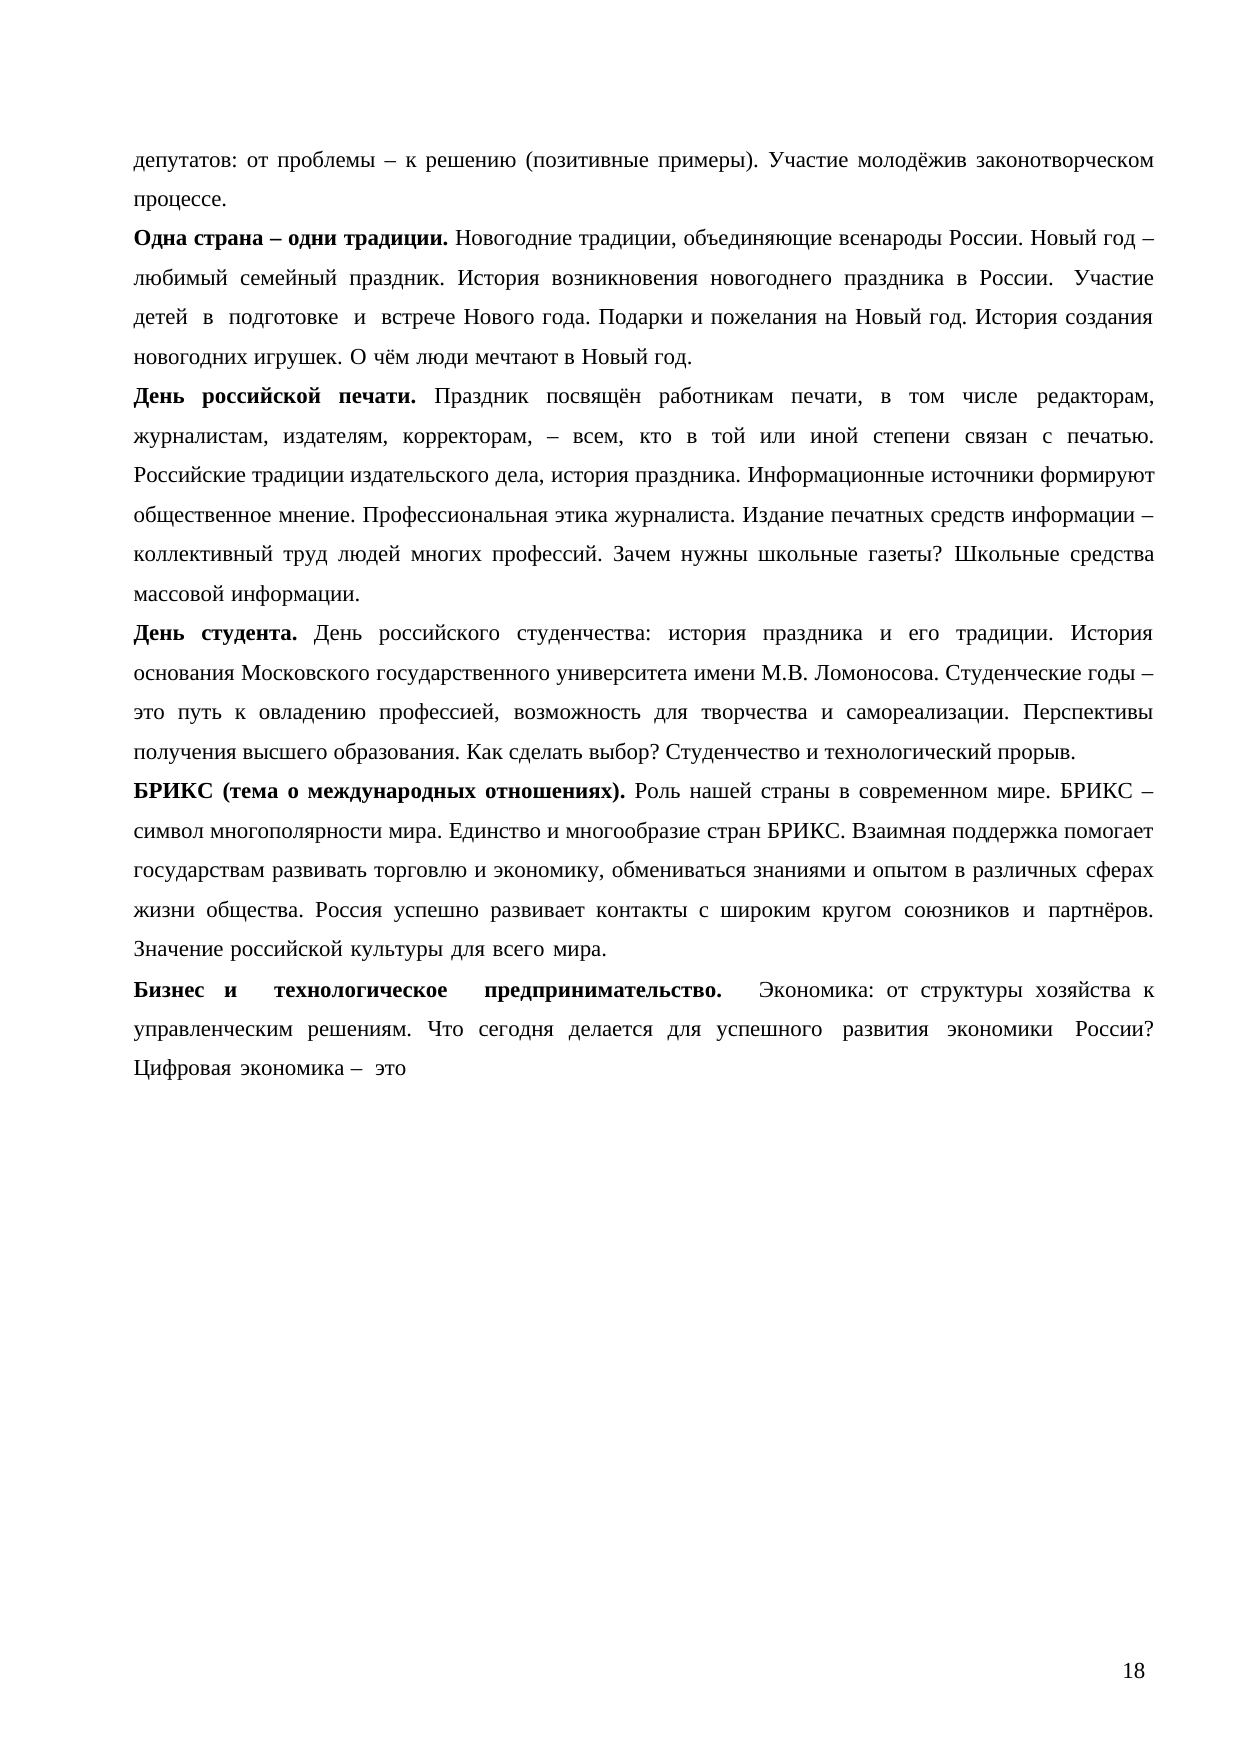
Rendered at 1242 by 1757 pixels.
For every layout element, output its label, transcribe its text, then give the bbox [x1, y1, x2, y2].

text День российской печати. Праздник посвящён работникам печати, в том числе редакторам, журналистам, издателям, корректорам, – всем, кто в той или иной степени связан с печатью. Российские традиции издательского дела, история праздника. Информационные источники формируют общественное мнение. Профессиональная этика журналиста. Издание печатных средств информации – коллективный труд людей многих профессий. Зачем нужны школьные газеты? Школьные средства массовой информации. [133, 382, 1155, 606]
text депутатов: от проблемы – к решению (позитивные примеры). Участие молодёжив законотворческом процессе. [133, 146, 1154, 212]
text Бизнес и технологическое предпринимательство. Экономика: от структуры хозяйства к управленческим решениям. Что сегодня делается для успешного развития экономики России? Цифровая экономика – это [133, 976, 1155, 1081]
text БРИКС (тема о международных отношениях). Роль нашей страны в современном мире. БРИКС – символ многополярности мира. Единство и многообразие стран БРИКС. Взаимная поддержка помогает государствам развивать торговлю и экономику, обмениваться знаниями и опытом в различных сферах жизни общества. Россия успешно развивает контакты с широким кругом союзников и партнёров. Значение российской культуры для всего мира. [133, 777, 1154, 962]
text День студента. День российского студенчества: история праздника и его традиции. История основания Московского государственного университета имени М.В. Ломоносова. Студенческие годы – это путь к овладению профессией, возможность для творчества и самореализации. Перспективы получения высшего образования. Как сделать выбор? Студенчество и технологический прорыв. [133, 619, 1153, 764]
text Одна страна – одни традиции. Новогодние традиции, объединяющие всенароды России. Новый год – любимый семейный праздник. История возникновения новогоднего праздника в России. Участие детей в подготовке и встрече Нового года. Подарки и пожелания на Новый год. История создания новогодних игрушек. О чём люди мечтают в Новый год. [133, 224, 1154, 369]
